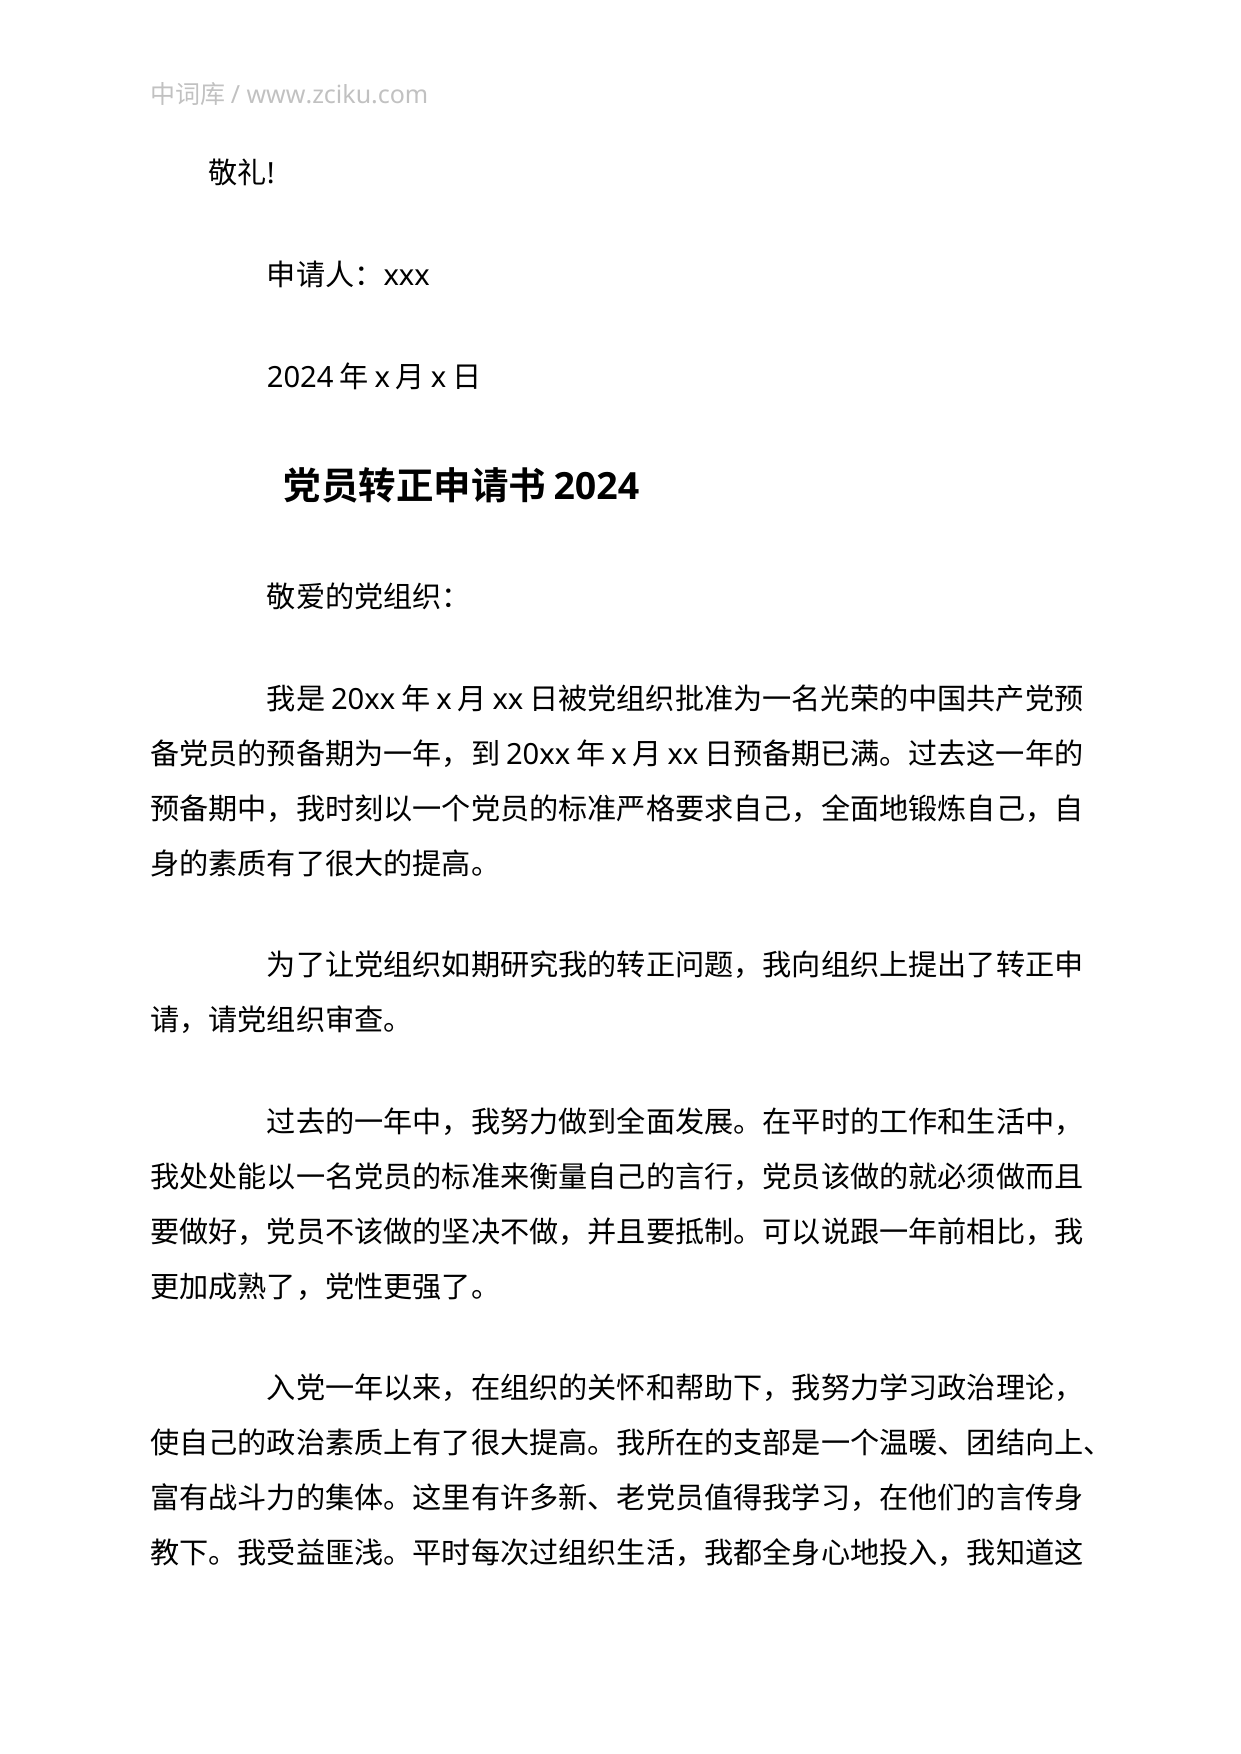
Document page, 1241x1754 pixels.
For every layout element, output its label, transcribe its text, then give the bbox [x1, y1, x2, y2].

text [150, 1365, 1090, 1572]
text 申请人：xxx [150, 252, 1090, 294]
text 敬爱的党组织： [150, 573, 1090, 616]
text 过去的一年中，我努力做到全面发展。在平时的工作和生活中，我处处能以一名党员的标准来衡量自己的言行，党员该做的就必须做而且要做好，党员不该做的坚决不做，并且要抵制。可以说跟一年前相比，我更加成熟了，党性更强了。 [150, 1099, 1090, 1306]
text 敬礼! [150, 150, 1090, 192]
text 我是20xx年x月xx日被党组织批准为一名光荣的中国共产党预备党员的预备期为一年，到20xx年x月xx日预备期已满。过去这一年的预备期中，我时刻以一个党员的标准严格要求自己，全面地锻炼自己，自身的素质有了很大的提高。 [150, 675, 1090, 882]
text 党员转正申请书2024 [150, 456, 1090, 510]
text 2024年x月x日 [150, 354, 1090, 396]
text 为了让党组织如期研究我的转正问题，我向组织上提出了转正申请，请党组织审查。 [150, 942, 1090, 1039]
